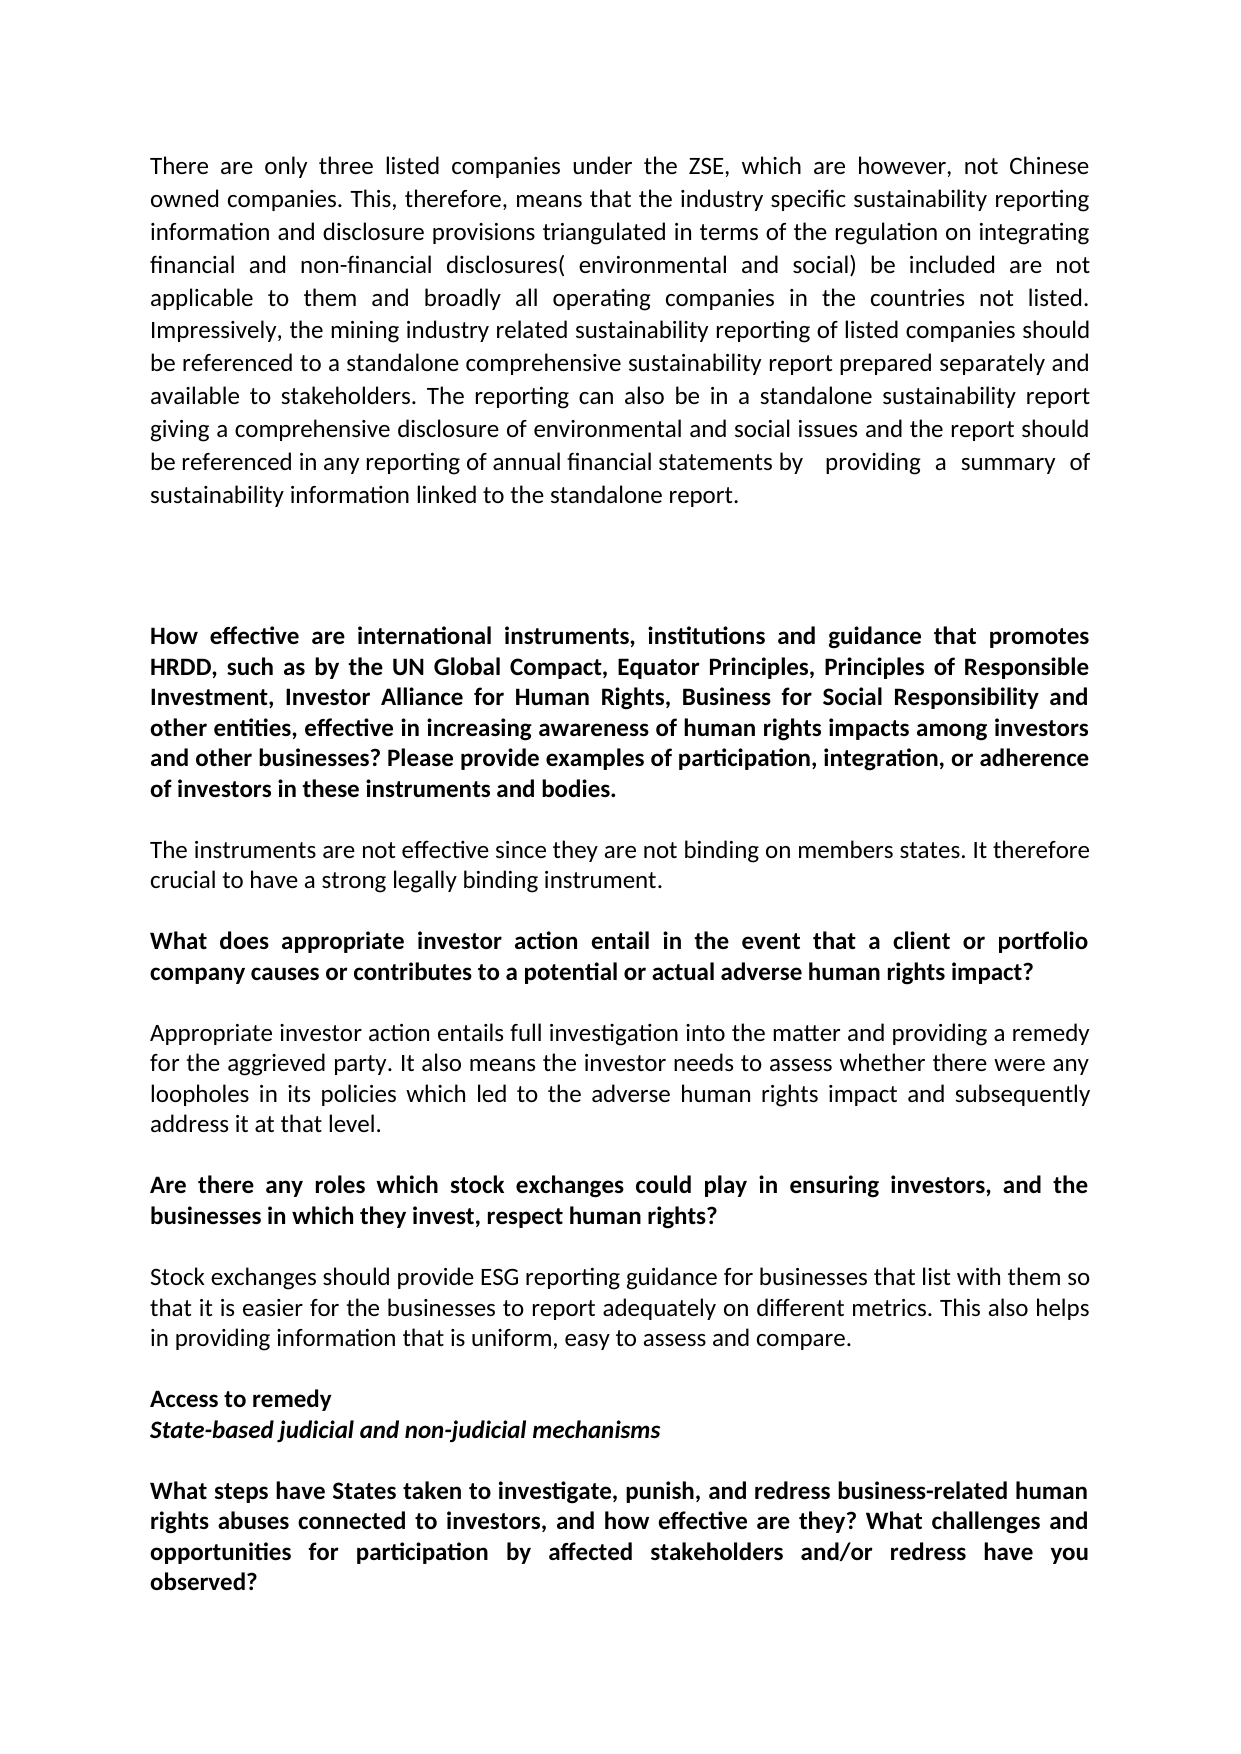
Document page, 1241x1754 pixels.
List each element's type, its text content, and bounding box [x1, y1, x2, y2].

text What steps have States taken to investigate, punish, and redress business-related human rights abuses connected to investors, and how effective are they? What challenges and opportunities for participation by affected stakeholders and/or redress have you observed? [150, 1475, 1090, 1597]
text How effective are international instruments, institutions and guidance that promotes HRDD, such as by the UN Global Compact, Equator Principles, Principles of Responsible Investment, Investor Alliance for Human Rights, Business for Social Responsibility and other entities, effective in increasing awareness of human rights impacts among investors and other businesses? Please provide examples of participation, integration, or adherence of investors in these instruments and bodies. [150, 620, 1090, 803]
text Stock exchanges should provide ESG reporting guidance for businesses that list with them so that it is easier for the businesses to report adequately on different metrics. This also helps in providing information that is uniform, easy to assess and compare. [150, 1261, 1090, 1353]
text What does appropriate investor action entail in the event that a client or portfolio company causes or contributes to a potential or actual adverse human rights impact? [150, 926, 1090, 987]
text The instruments are not effective since they are not binding on members states. It therefore crucial to have a strong legally binding instrument. [150, 834, 1090, 895]
text Are there any roles which stock exchanges could play in ensuring investors, and the businesses in which they invest, respect human rights? [150, 1170, 1090, 1231]
text Appropriate investor action entails full investigation into the matter and providing a remedy for the aggrieved party. It also means the investor needs to assess whether there were any loopholes in its policies which led to the adverse human rights impact and subsequently address it at that level. [150, 1017, 1090, 1139]
text Access to remedy [150, 1383, 1090, 1414]
text State-based judicial and non-judicial mechanisms [150, 1414, 1090, 1444]
text There are only three listed companies under the ZSE, which are however, not Chinese owned companies. This, therefore, means that the industry specific sustainability reporting information and disclosure provisions triangulated in terms of the regulation on integrating financial and non-financial disclosures( environmental and social) be included are not applicable to them and broadly all operating companies in the countries not listed. Impressively, the mining industry related sustainability reporting of listed companies should be referenced to a standalone comprehensive sustainability report prepared separately and available to stakeholders. The reporting can also be in a standalone sustainability report giving a comprehensive disclosure of environmental and social issues and the report should be referenced in any reporting of annual financial statements by providing a summary of sustainability information linked to the standalone report. [150, 150, 1090, 510]
